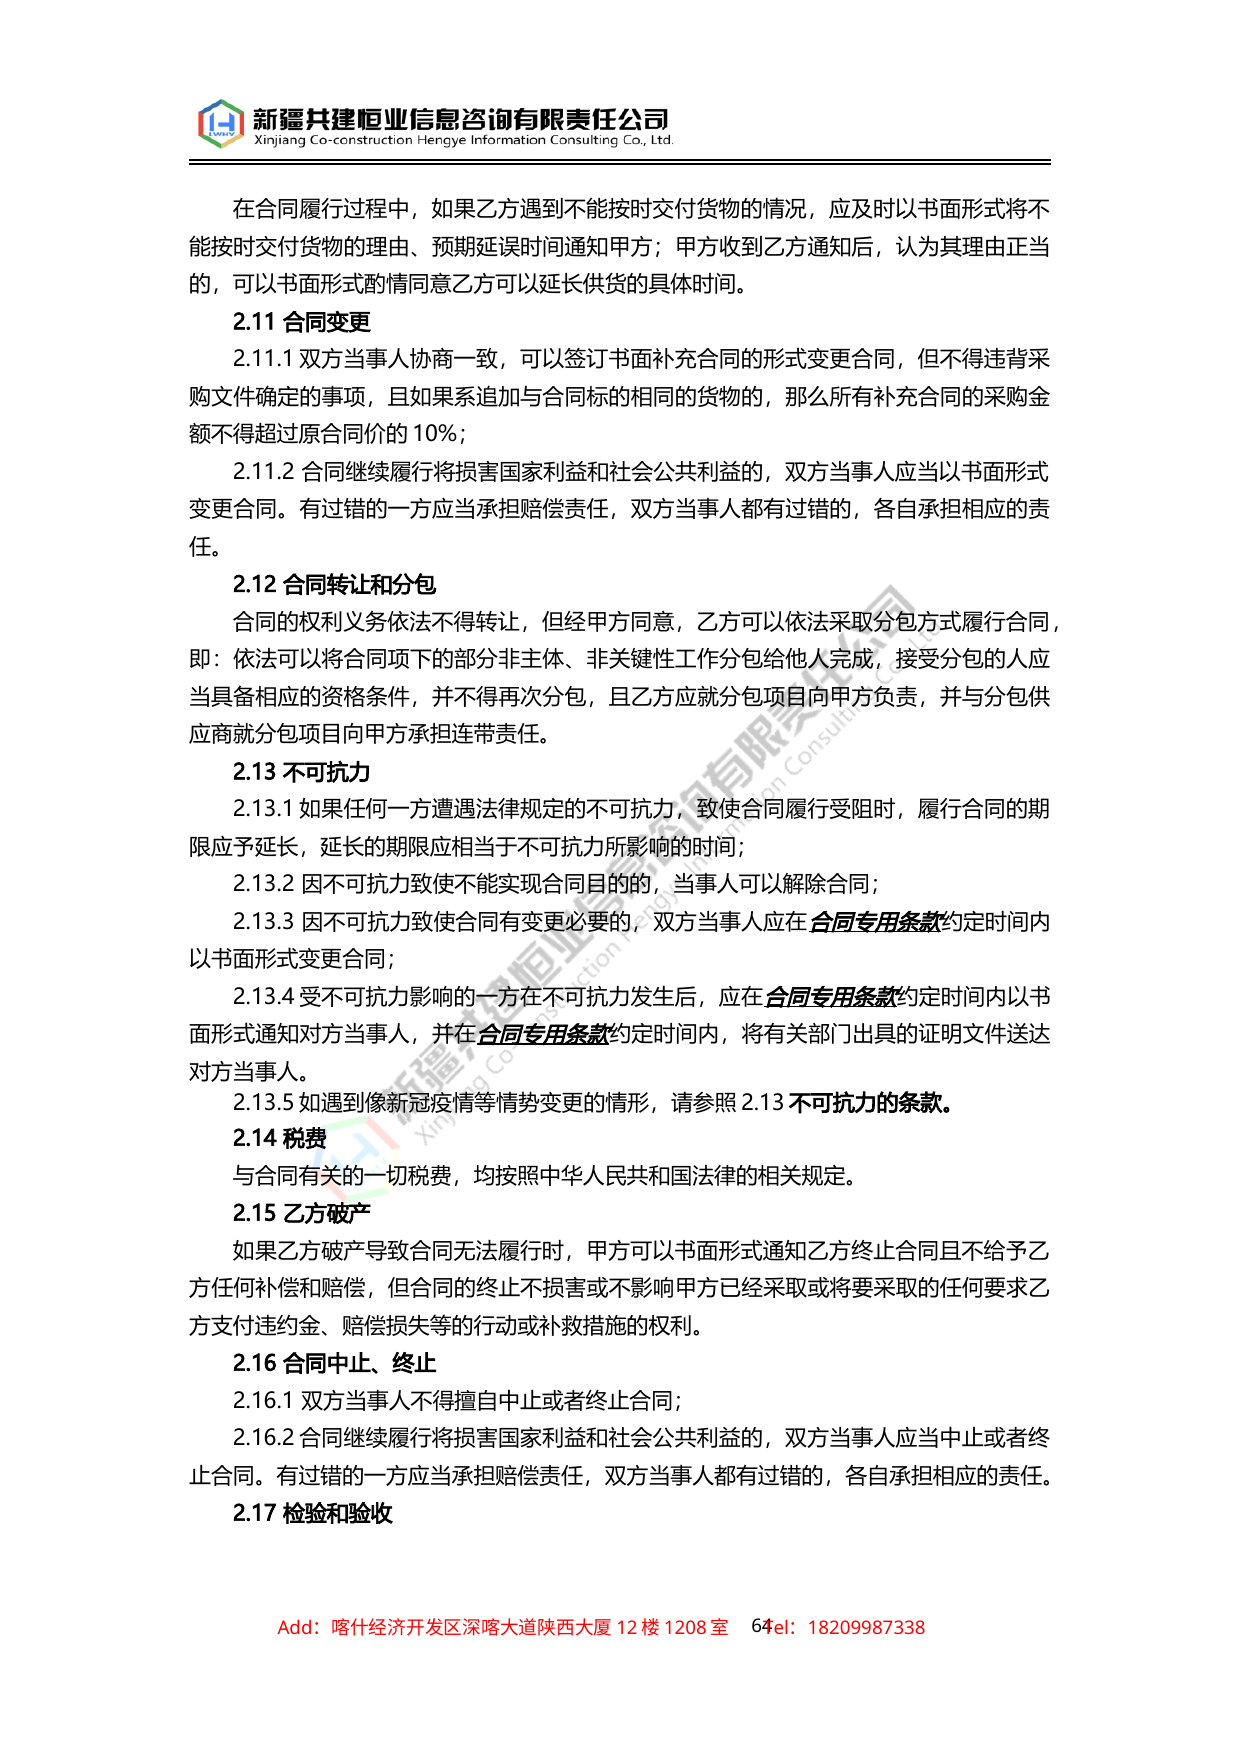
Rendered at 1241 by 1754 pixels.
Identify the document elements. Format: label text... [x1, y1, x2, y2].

text 2.13.1如果任何一方遭遇法律规定的不可抗力，致使合同履行受阻时，履行合同的期限应予延长，延长的期限应相当于不可抗力所影响的时间； [189, 787, 1051, 862]
text 2.16.2合同继续履行将损害国家利益和社会公共利益的，双方当事人应当中止或者终止合同。有过错的一方应当承担赔偿责任，双方当事人都有过错的，各自承担相应的责任。 [189, 1416, 1051, 1491]
text 2.13.4受不可抗力影响的一方在不可抗力发生后，应在合同专用条款约定时间内以书面形式通知对方当事人，并在合同专用条款约定时间内，将有关部门出具的证明文件送达对方当事人。 [189, 974, 1051, 1087]
text 2.13.5如遇到像新冠疫情等情势变更的情形，请参照2.13不可抗力的条款。 [189, 1087, 1051, 1116]
text 如果乙方破产导致合同无法履行时，甲方可以书面形式通知乙方终止合同且不给予乙方任何补偿和赔偿，但合同的终止不损害或不影响甲方已经采取或将要采取的任何要求乙方支付违约金、赔偿损失等的行动或补救措施的权利。 [189, 1228, 1051, 1341]
text 2.11.1双方当事人协商一致，可以签订书面补充合同的形式变更合同，但不得违背采购文件确定的事项，且如果系追加与合同标的相同的货物的，那么所有补充合同的采购金额不得超过原合同价的10%； [189, 337, 1051, 449]
text 2.11 合同变更 [189, 299, 1051, 337]
picture [188, 88, 680, 159]
text 2.14 税费 [189, 1116, 1051, 1153]
text 2.15 乙方破产 [189, 1191, 1051, 1228]
text 2.13.3 因不可抗力致使合同有变更必要的，双方当事人应在合同专用条款约定时间内以书面形式变更合同； [189, 899, 1051, 974]
text 2.16.1 双方当事人不得擅自中止或者终止合同； [189, 1378, 1051, 1416]
text 2.11.2 合同继续履行将损害国家利益和社会公共利益的，双方当事人应当以书面形式变更合同。有过错的一方应当承担赔偿责任，双方当事人都有过错的，各自承担相应的责任。 [189, 449, 1051, 562]
text 合同的权利义务依法不得转让，但经甲方同意，乙方可以依法采取分包方式履行合同，即：依法可以将合同项下的部分非主体、非关键性工作分包给他人完成，接受分包的人应当具备相应的资格条件，并不得再次分包，且乙方应就分包项目向甲方负责，并与分包供应商就分包项目向甲方承担连带责任。 [189, 599, 1051, 749]
text 2.13.2 因不可抗力致使不能实现合同目的的，当事人可以解除合同； [189, 862, 1051, 899]
text 2.12 合同转让和分包 [189, 562, 1051, 599]
text 2.13 不可抗力 [189, 749, 1051, 787]
text 与合同有关的一切税费，均按照中华人民共和国法律的相关规定。 [189, 1153, 1051, 1191]
text 2.16 合同中止、终止 [189, 1341, 1051, 1378]
text 2.17 检验和验收 [189, 1491, 1051, 1528]
text 在合同履行过程中，如果乙方遇到不能按时交付货物的情况，应及时以书面形式将不能按时交付货物的理由、预期延误时间通知甲方；甲方收到乙方通知后，认为其理由正当的，可以书面形式酌情同意乙方可以延长供货的具体时间。 [189, 187, 1051, 299]
